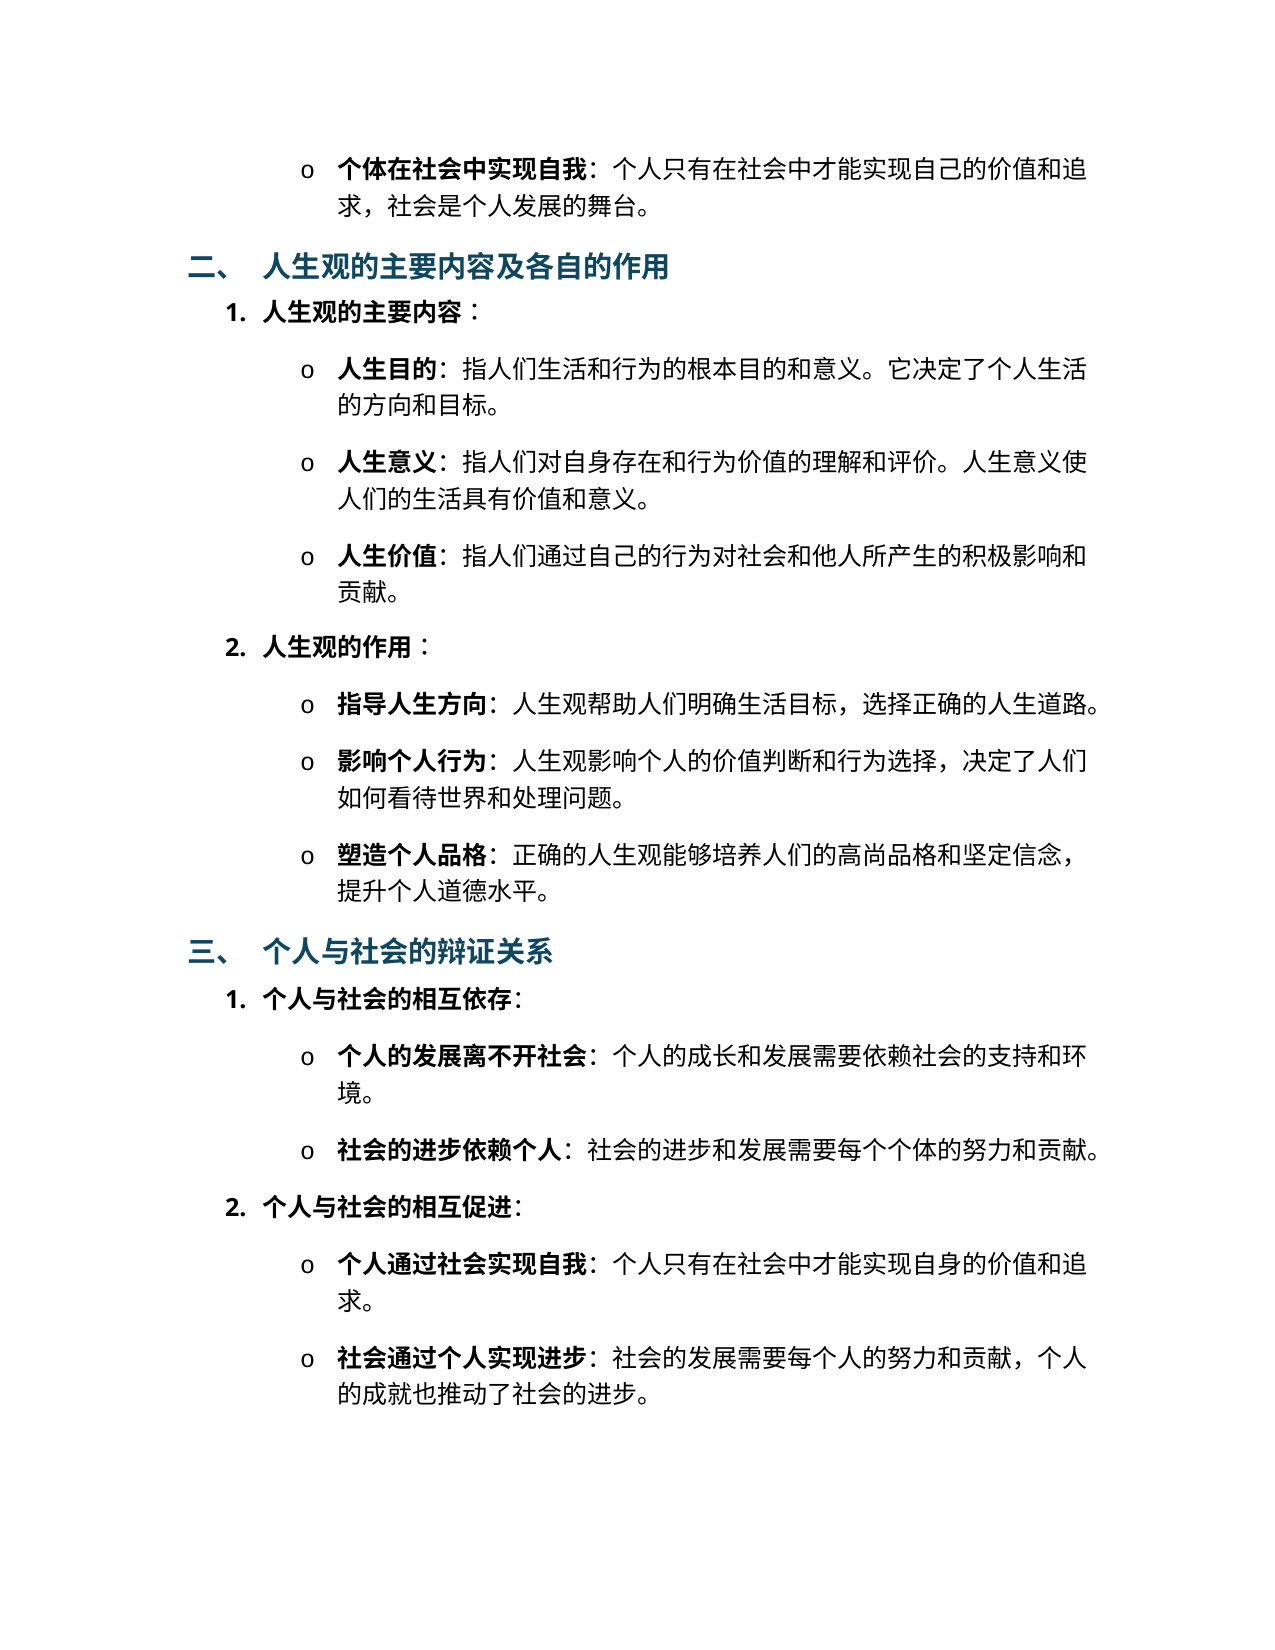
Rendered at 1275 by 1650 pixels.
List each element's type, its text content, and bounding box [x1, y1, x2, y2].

list 个人与社会的相互促进： [225, 1187, 1087, 1224]
list 社会的进步依赖个人：社会的进步和发展需要每个个体的努力和贡献。 [300, 1130, 1087, 1167]
list 社会通过个人实现进步：社会的发展需要每个人的努力和贡献，个人的成就也推动了社会的进步。 [300, 1338, 1087, 1411]
list 个人通过社会实现自我：个人只有在社会中才能实现自身的价值和追求。 [300, 1244, 1087, 1317]
list 人生观的主要内容： [225, 294, 1087, 328]
list 人生意义：指人们对自身存在和行为价值的理解和评价。人生意义使人们的生活具有价值和意义。 [300, 443, 1087, 515]
list 影响个人行为：人生观影响个人的价值判断和行为选择，决定了人们如何看待世界和处理问题。 [300, 742, 1087, 814]
list 指导人生方向：人生观帮助人们明确生活目标，选择正确的人生道路。 [300, 684, 1087, 721]
list 人生目的：指人们生活和行为的根本目的和意义。它决定了个人生活的方向和目标。 [300, 349, 1087, 422]
list 个体在社会中实现自我：个人只有在社会中才能实现自己的价值和追求，社会是个人发展的舞台。 [300, 150, 1087, 223]
list 人生价值：指人们通过自己的行为对社会和他人所产生的积极影响和贡献。 [300, 536, 1087, 609]
list 塑造个人品格：正确的人生观能够培养人们的高尚品格和坚定信念，提升个人道德水平。 [300, 835, 1087, 908]
list 人生观的作用： [225, 630, 1087, 664]
list 个人的发展离不开社会：个人的成长和发展需要依赖社会的支持和环境。 [300, 1037, 1087, 1109]
subtitle 个人与社会的辩证关系 [187, 929, 1087, 971]
subtitle 人生观的主要内容及各自的作用 [187, 243, 1087, 286]
list 个人与社会的相互依存： [225, 979, 1087, 1016]
